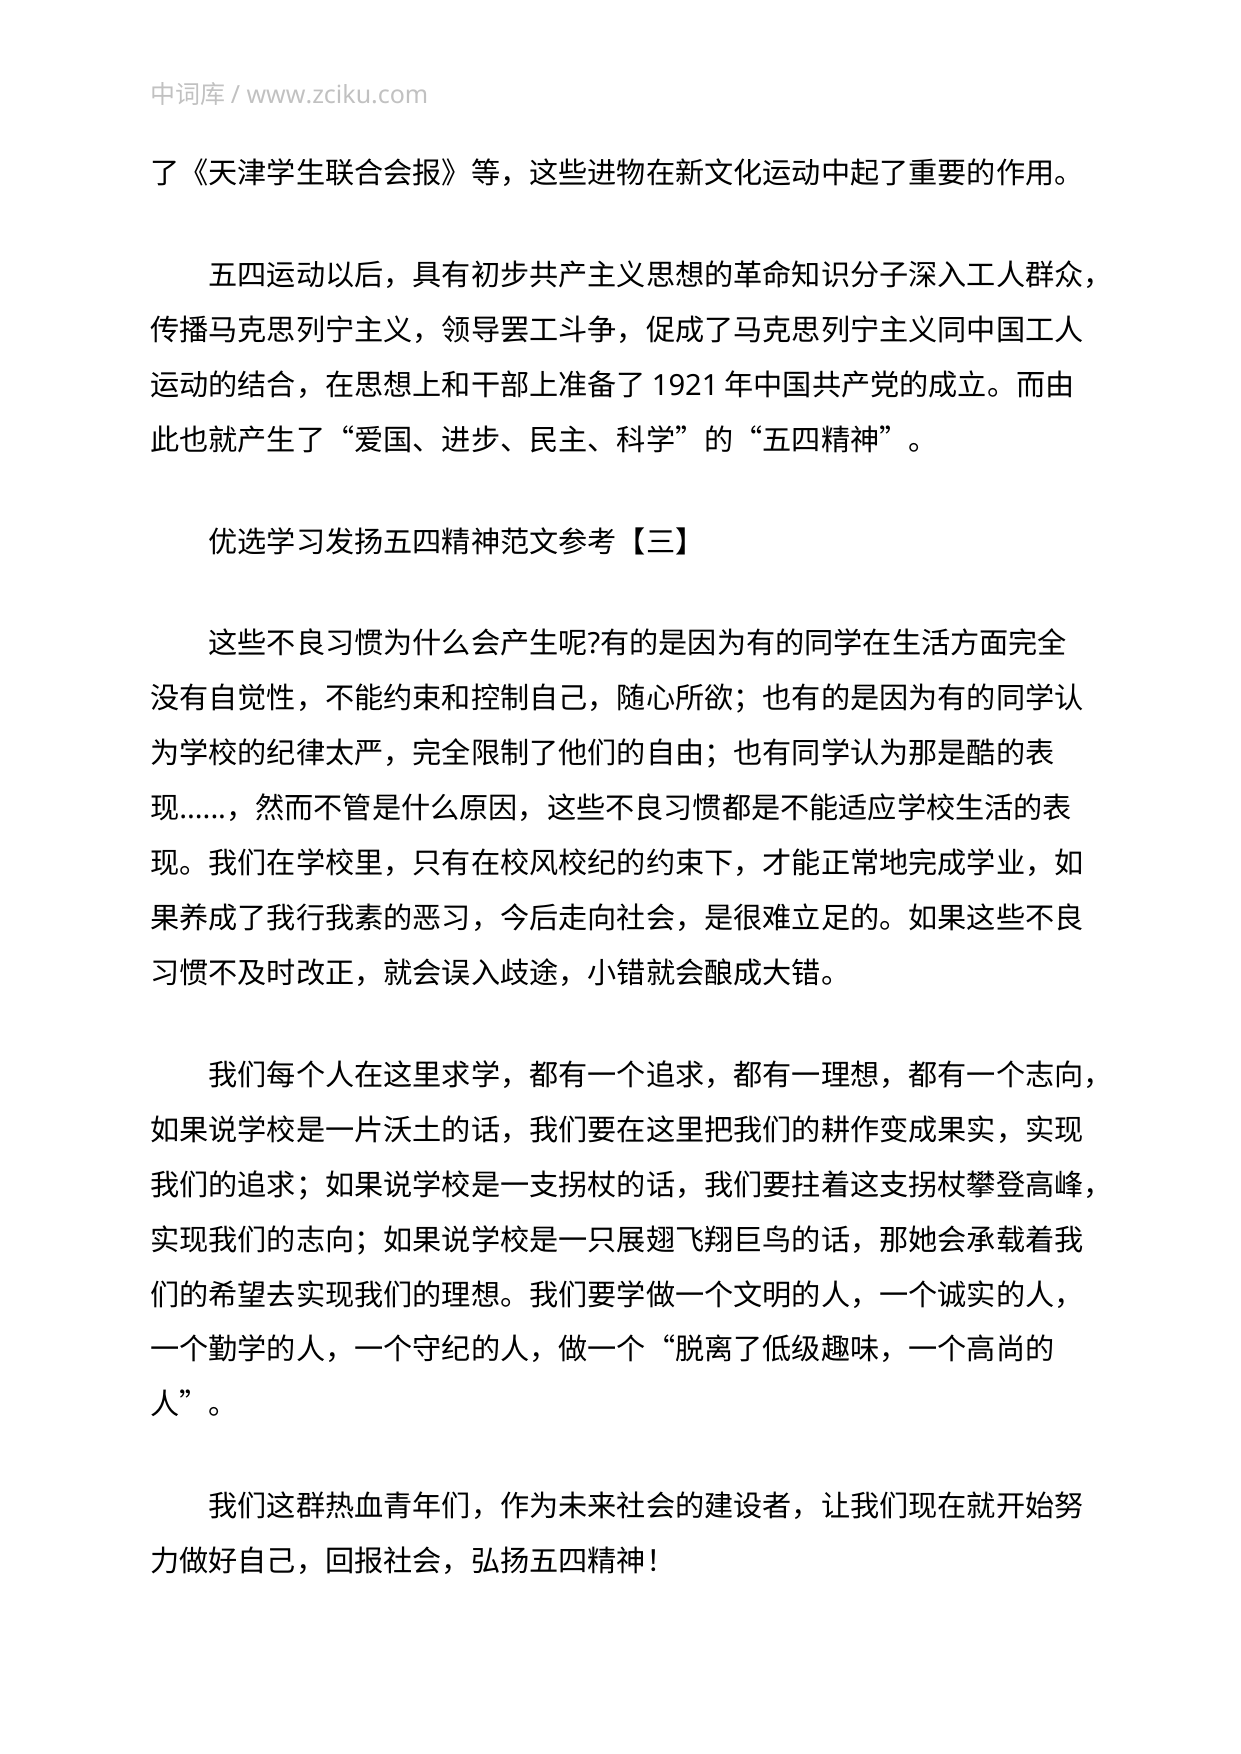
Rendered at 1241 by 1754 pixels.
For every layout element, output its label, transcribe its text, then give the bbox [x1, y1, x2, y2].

text 优选学习发扬五四精神范文参考【三】 [150, 518, 1090, 561]
text 这些不良习惯为什么会产生呢?有的是因为有的同学在生活方面完全没有自觉性，不能约束和控制自己，随心所欲；也有的是因为有的同学认为学校的纪律太严，完全限制了他们的自由；也有同学认为那是酷的表现......，然而不管是什么原因，这些不良习惯都是不能适应学校生活的表现。我们在学校里，只有在校风校纪的约束下，才能正常地完成学业，如果养成了我行我素的恶习，今后走向社会，是很难立足的。如果这些不良习惯不及时改正，就会误入歧途，小错就会酿成大错。 [150, 620, 1090, 992]
text 五四运动以后，具有初步共产主义思想的革命知识分子深入工人群众，传播马克思列宁主义，领导罢工斗争，促成了马克思列宁主义同中国工人运动的结合，在思想上和干部上准备了1921年中国共产党的成立。而由此也就产生了“爱国、进步、民主、科学”的“五四精神”。 [150, 252, 1090, 459]
text 我们每个人在这里求学，都有一个追求，都有一理想，都有一个志向，如果说学校是一片沃土的话，我们要在这里把我们的耕作变成果实，实现我们的追求；如果说学校是一支拐杖的话，我们要拄着这支拐杖攀登高峰，实现我们的志向；如果说学校是一只展翅飞翔巨鸟的话，那她会承载着我们的希望去实现我们的理想。我们要学做一个文明的人，一个诚实的人，一个勤学的人，一个守纪的人，做一个“脱离了低级趣味，一个高尚的人”。 [150, 1051, 1090, 1423]
text 我们这群热血青年们，作为未来社会的建设者，让我们现在就开始努力做好自己，回报社会，弘扬五四精神！ [150, 1483, 1090, 1580]
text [150, 150, 1090, 192]
